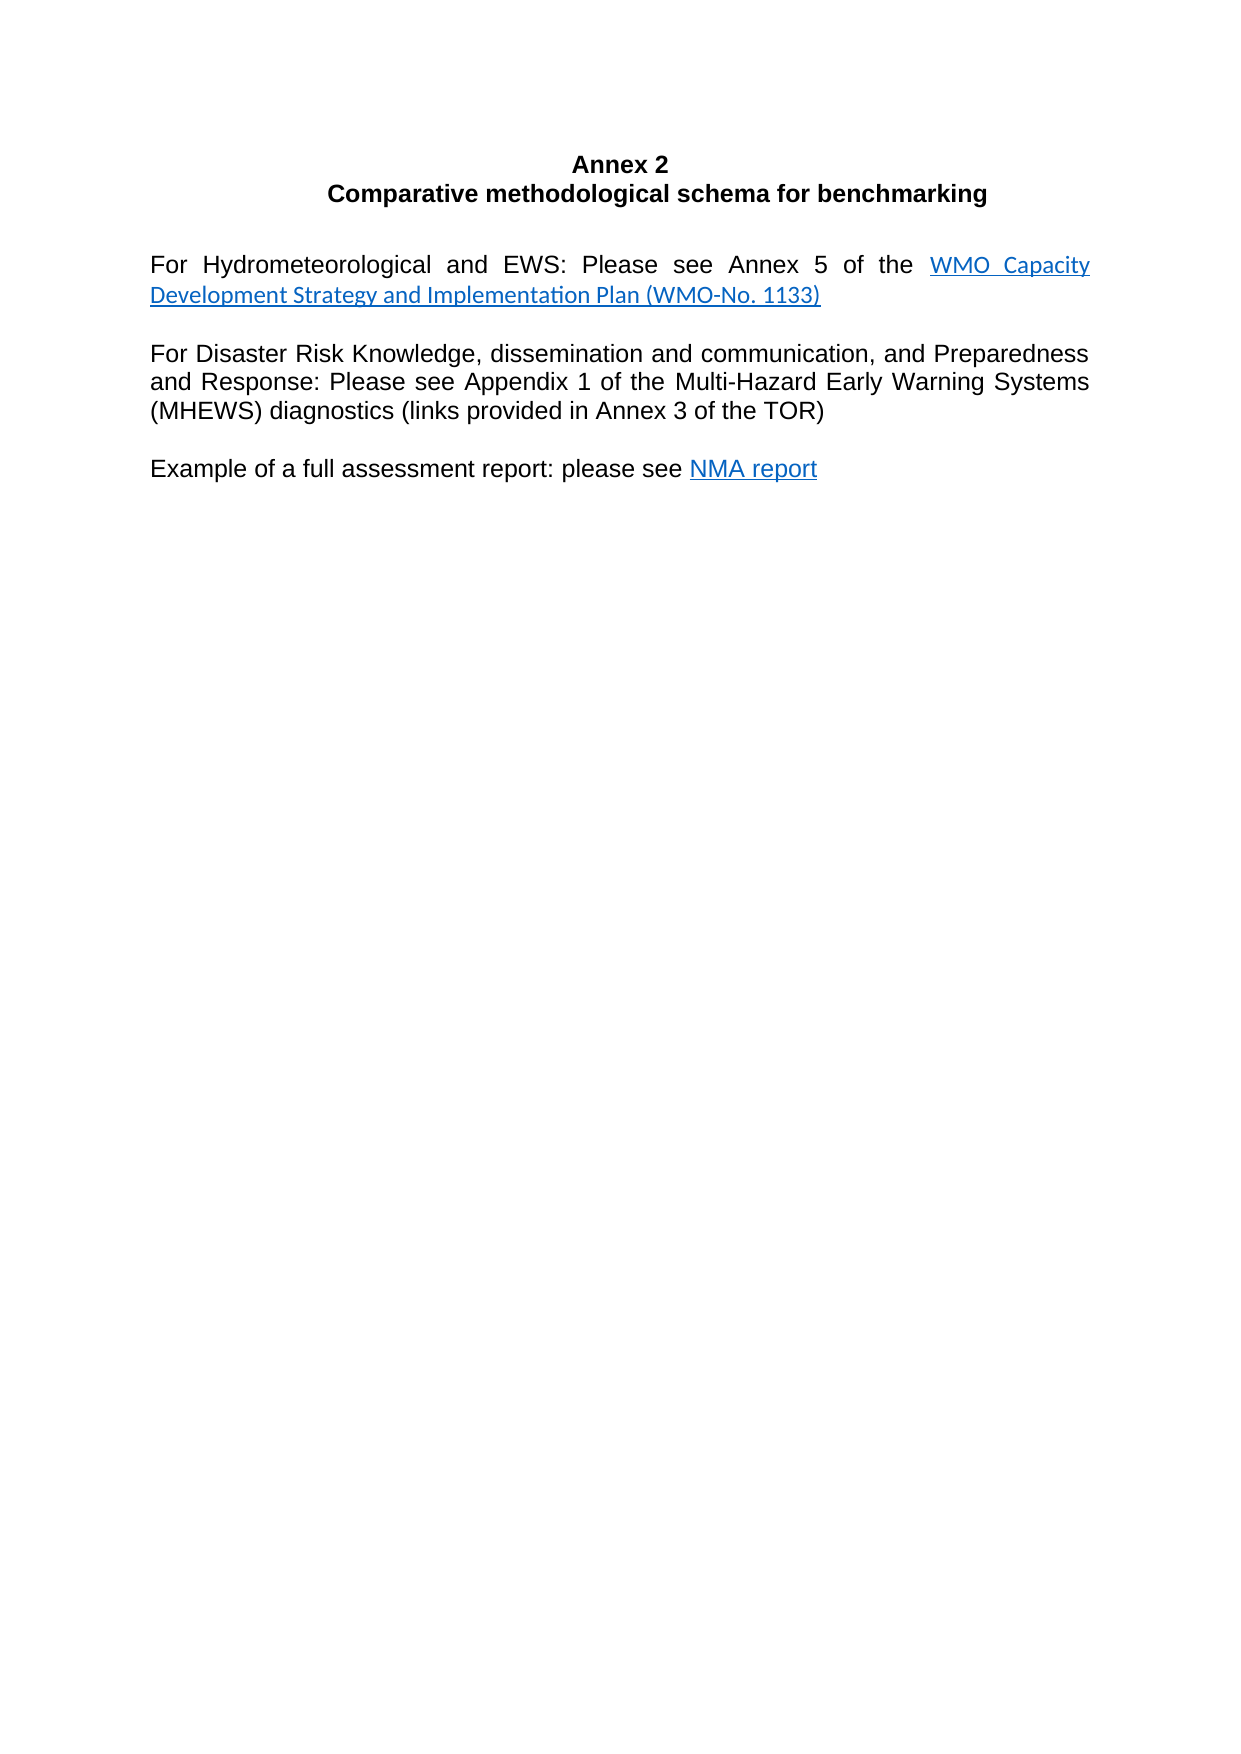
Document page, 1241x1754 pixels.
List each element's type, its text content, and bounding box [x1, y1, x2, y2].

list Comparative methodological schema for benchmarking [225, 179, 1090, 207]
text Example of a full assessment report: please see NMA report [150, 453, 1090, 482]
text For Hydrometeorological and EWS: Please see Annex 5 of the WMO Capacity Development Strategy and Implementation Plan (WMO-No. 1133) [150, 249, 1090, 310]
text For Disaster Risk Knowledge, dissemination and communication, and Preparedness and Response: Please see Appendix 1 of the Multi-Hazard Early Warning Systems (MHEWS) diagnostics (links provided in Annex 3 of the TOR) [150, 338, 1090, 425]
text Annex 2 [150, 150, 1090, 179]
